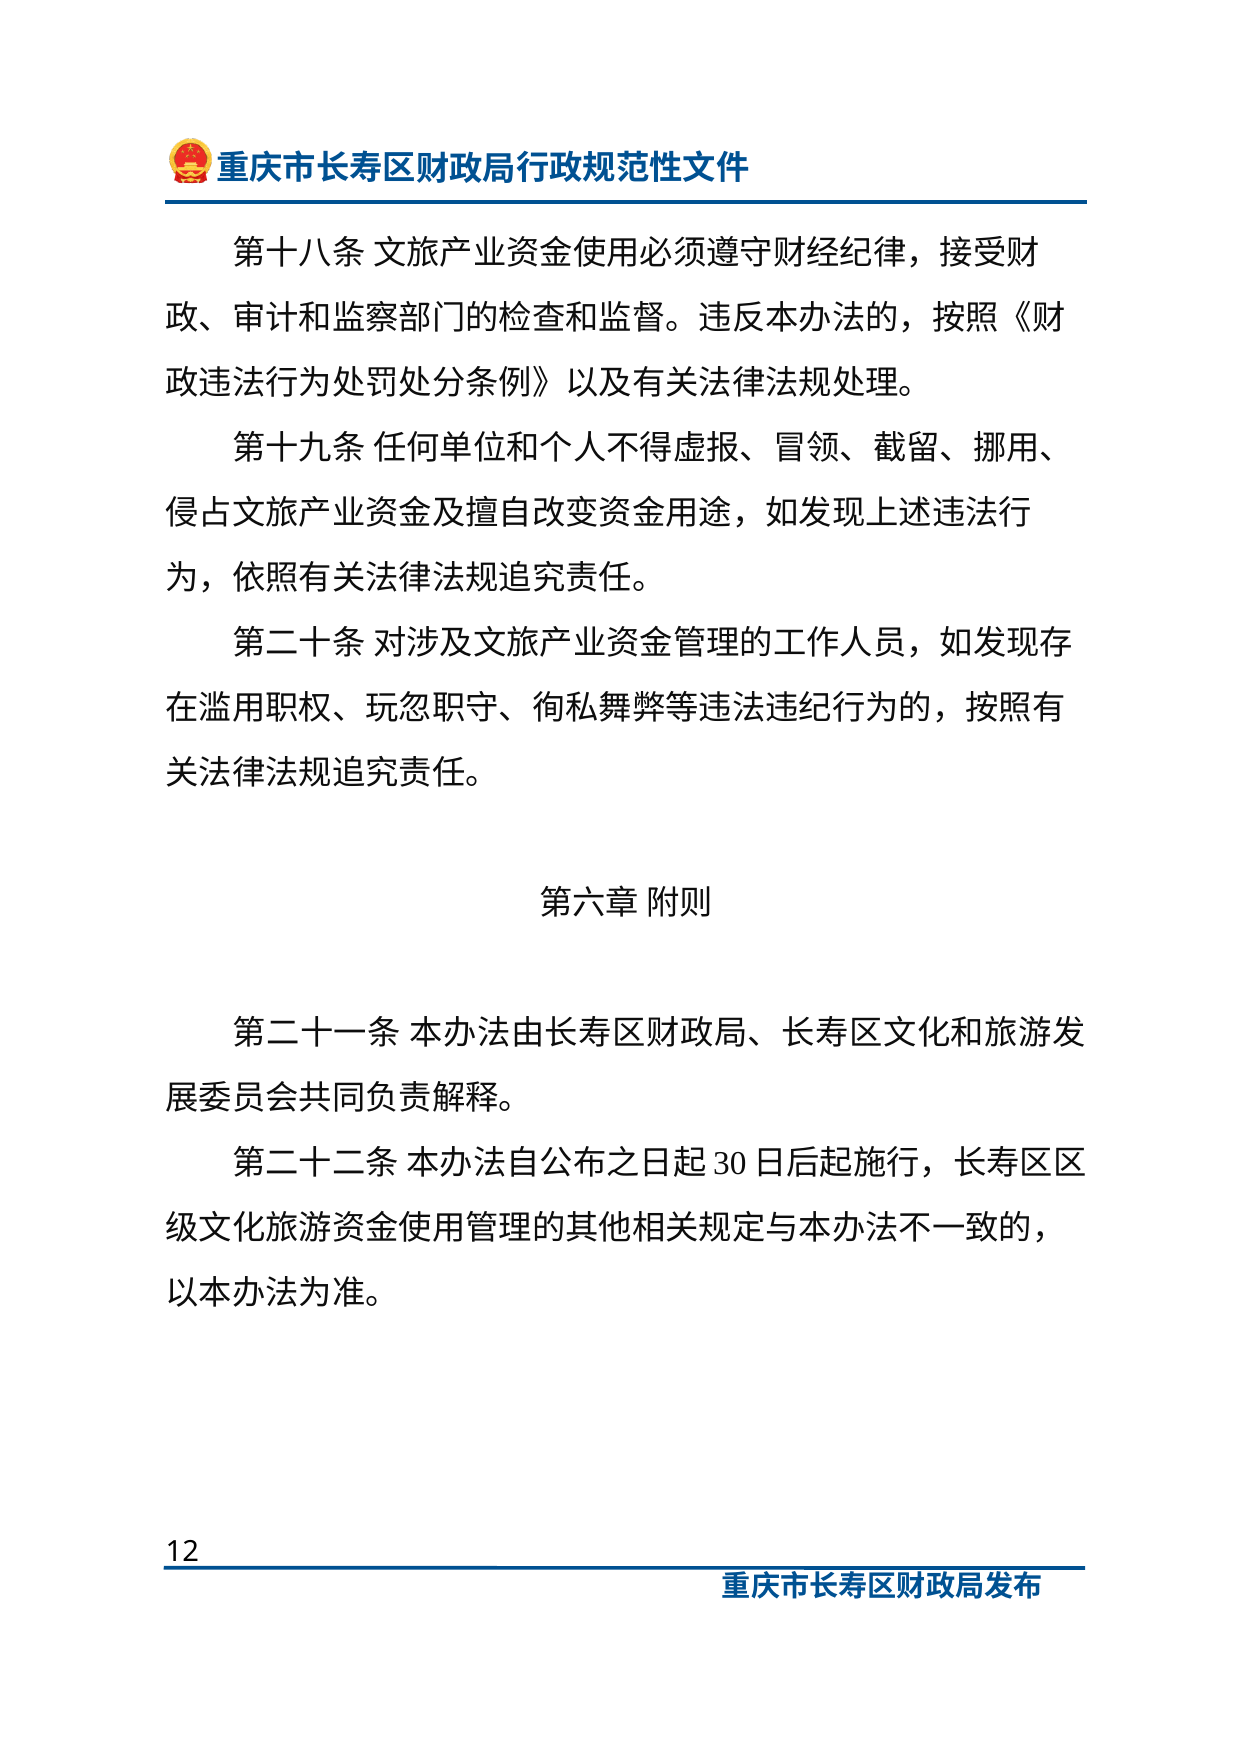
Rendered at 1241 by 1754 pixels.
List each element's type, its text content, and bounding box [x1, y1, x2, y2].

text 第二十条 对涉及文旅产业资金管理的工作人员，如发现存在滥用职权、玩忽职守、徇私舞弊等违法违纪行为的，按照有关法律法规追究责任。 [165, 607, 1087, 802]
text 第六章 附则 [165, 867, 1087, 932]
picture [165, 136, 216, 187]
text 第二十一条 本办法由长寿区财政局、长寿区文化和旅游发展委员会共同负责解释。 [165, 997, 1087, 1127]
text 第十九条 任何单位和个人不得虚报、冒领、截留、挪用、侵占文旅产业资金及擅自改变资金用途，如发现上述违法行为，依照有关法律法规追究责任。 [165, 412, 1087, 607]
text 第十八条 文旅产业资金使用必须遵守财经纪律，接受财政、审计和监察部门的检查和监督。违反本办法的，按照《财政违法行为处罚处分条例》以及有关法律法规处理。 [165, 217, 1087, 412]
text 第二十二条 本办法自公布之日起30日后起施行，长寿区区级文化旅游资金使用管理的其他相关规定与本办法不一致的，以本办法为准。 [165, 1127, 1087, 1322]
